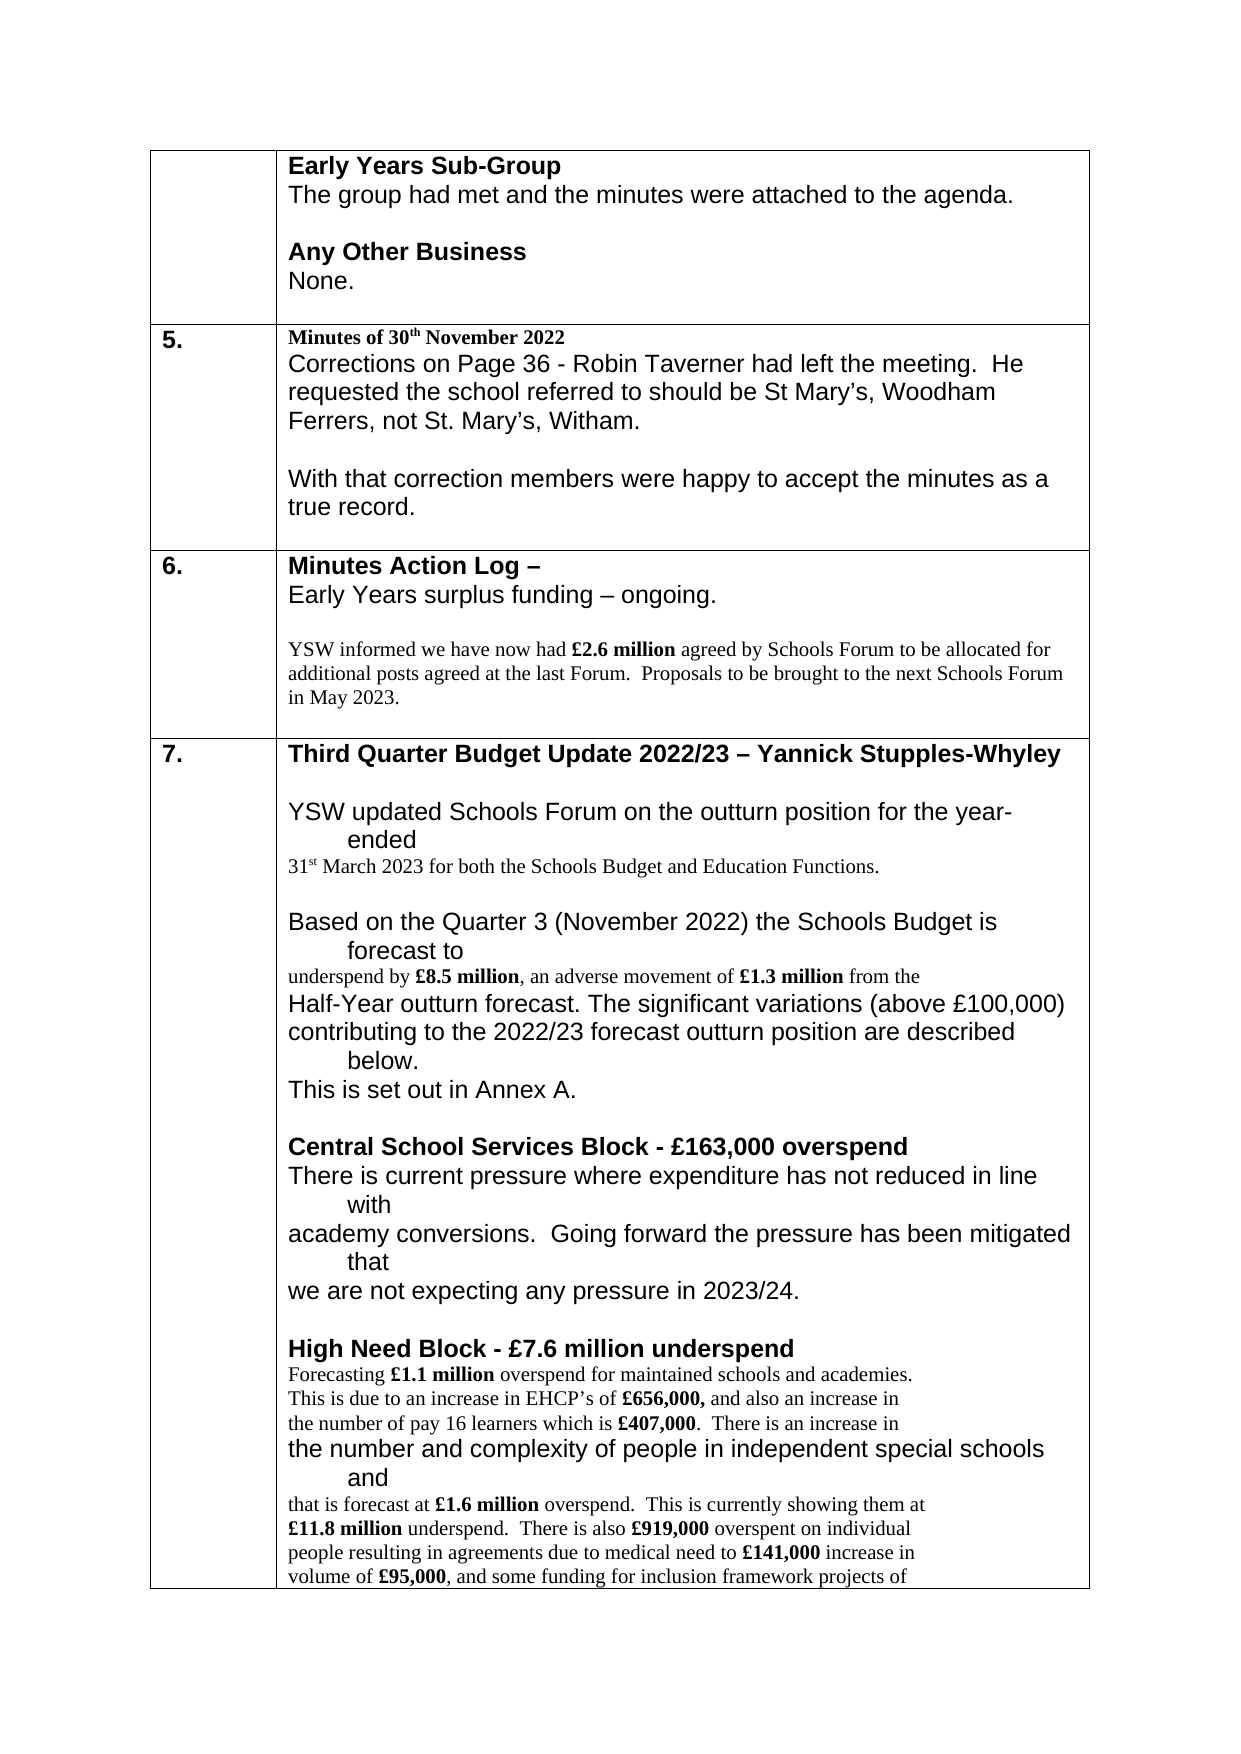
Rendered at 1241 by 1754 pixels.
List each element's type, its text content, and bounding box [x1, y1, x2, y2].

table_cell 4. [151, 151, 276, 323]
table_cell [277, 151, 1089, 323]
table_cell 7. [151, 739, 276, 1588]
table_cell 6. [151, 551, 276, 738]
table_cell Minutes Action Log – Early Years surplus funding – ongoing. YSW informed we have now had £2.6 million agreed by Schools Forum to be allocated for additional posts agreed at the last Forum. Proposals to be brought to the next Schools Forum in May 2023. [277, 551, 1089, 738]
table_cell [277, 739, 1089, 1588]
table_cell 5. [151, 325, 276, 550]
table_cell Minutes of 30th November 2022 Corrections on Page 36 - Robin Taverner had left the meeting. He requested the school referred to should be St Mary’s, Woodham Ferrers, not St. Mary’s, Witham. With that correction members were happy to accept the minutes as a true record. [277, 325, 1089, 550]
